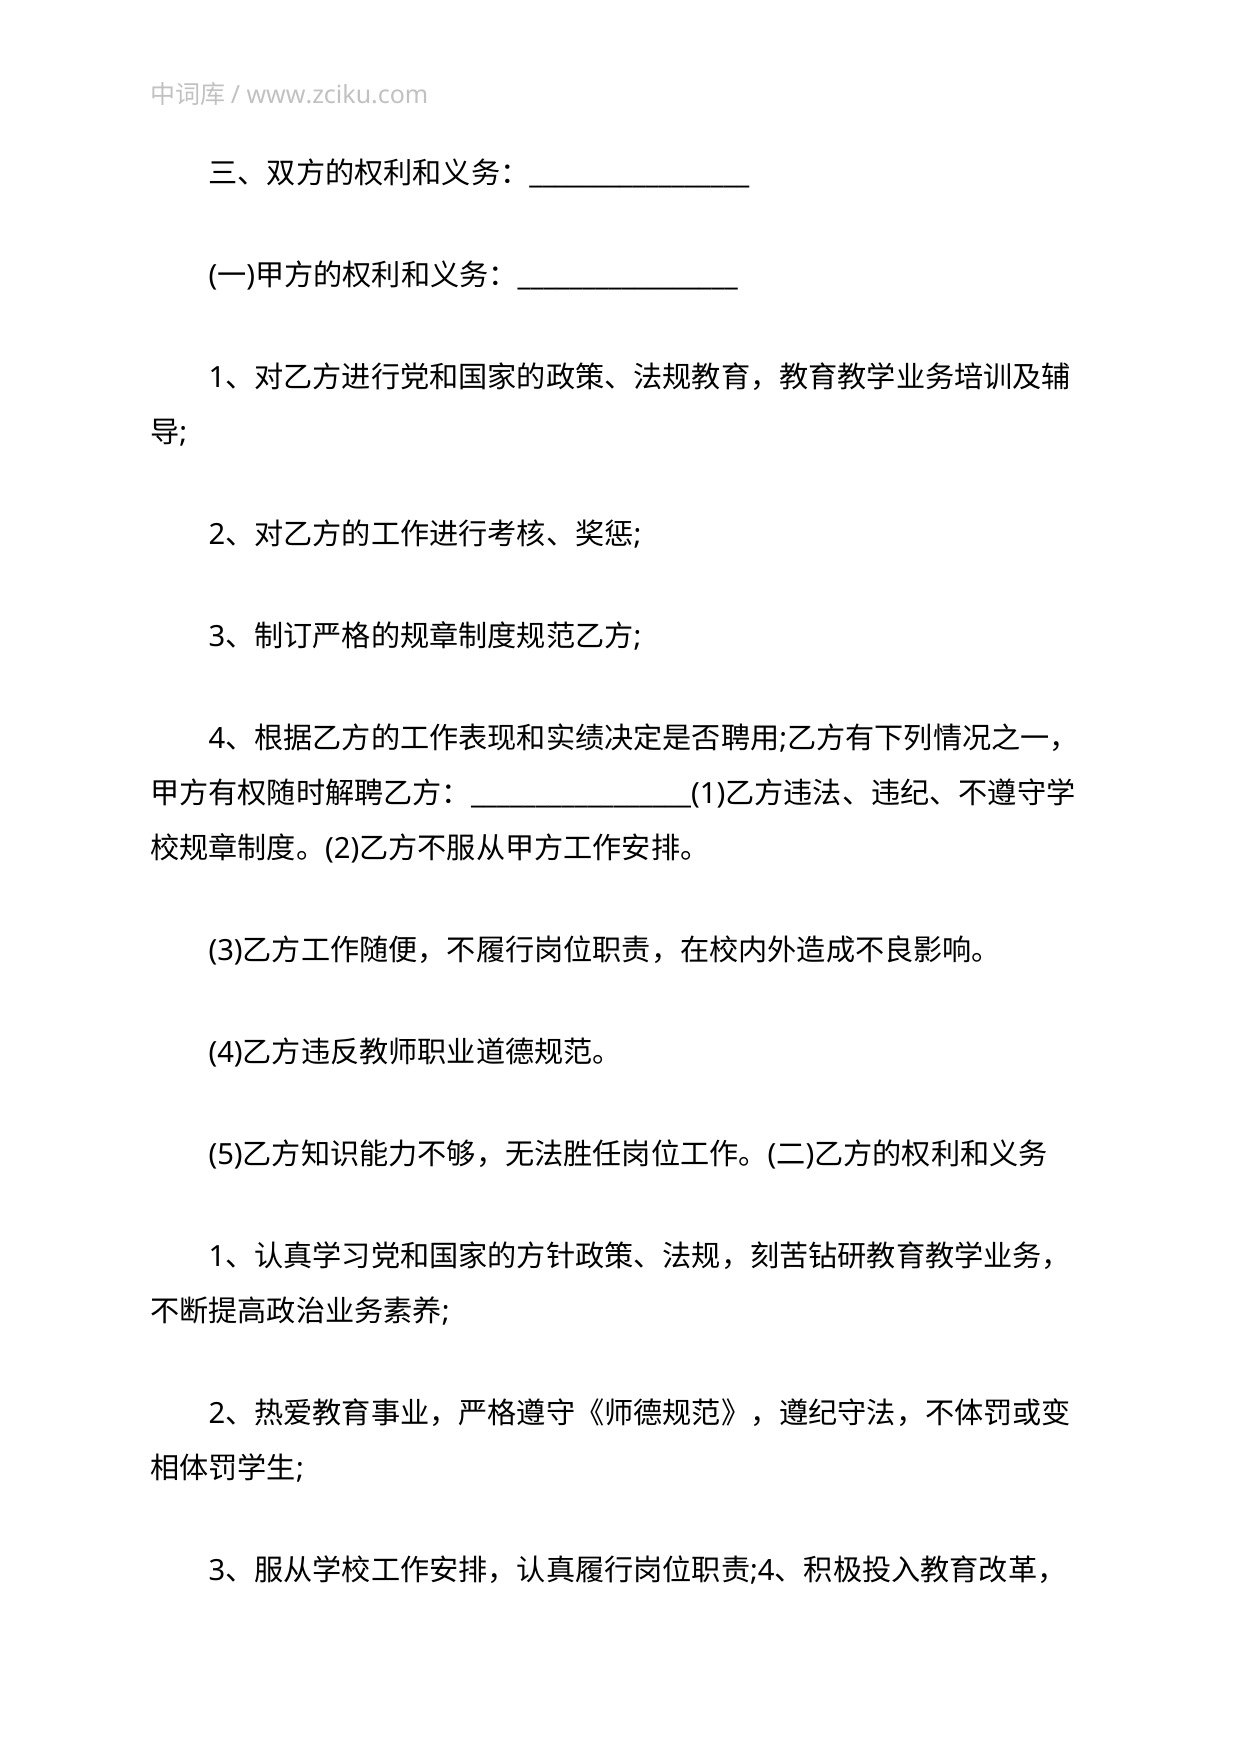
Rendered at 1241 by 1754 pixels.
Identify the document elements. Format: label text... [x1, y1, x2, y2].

text 3、制订严格的规章制度规范乙方; [150, 613, 1090, 655]
text (4)乙方违反教师职业道德规范。 [150, 1029, 1090, 1071]
text 1、对乙方进行党和国家的政策、法规教育，教育教学业务培训及辅导; [150, 354, 1090, 451]
text (5)乙方知识能力不够，无法胜任岗位工作。(二)乙方的权利和义务 [150, 1131, 1090, 1173]
text 2、对乙方的工作进行考核、奖惩; [150, 511, 1090, 553]
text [150, 1547, 1090, 1589]
text 2、热爱教育事业，严格遵守《师德规范》，遵纪守法，不体罚或变相体罚学生; [150, 1390, 1090, 1487]
text 1、认真学习党和国家的方针政策、法规，刻苦钻研教育教学业务，不断提高政治业务素养; [150, 1233, 1090, 1330]
text (一)甲方的权利和义务：_________________ [150, 252, 1090, 294]
text (3)乙方工作随便，不履行岗位职责，在校内外造成不良影响。 [150, 927, 1090, 969]
text 4、根据乙方的工作表现和实绩决定是否聘用;乙方有下列情况之一，甲方有权随时解聘乙方：_________________(1)乙方违法、违纪、不遵守学校规章制度。(2)乙方不服从甲方工作安排。 [150, 715, 1090, 867]
text 三、双方的权利和义务：_________________ [150, 150, 1090, 192]
